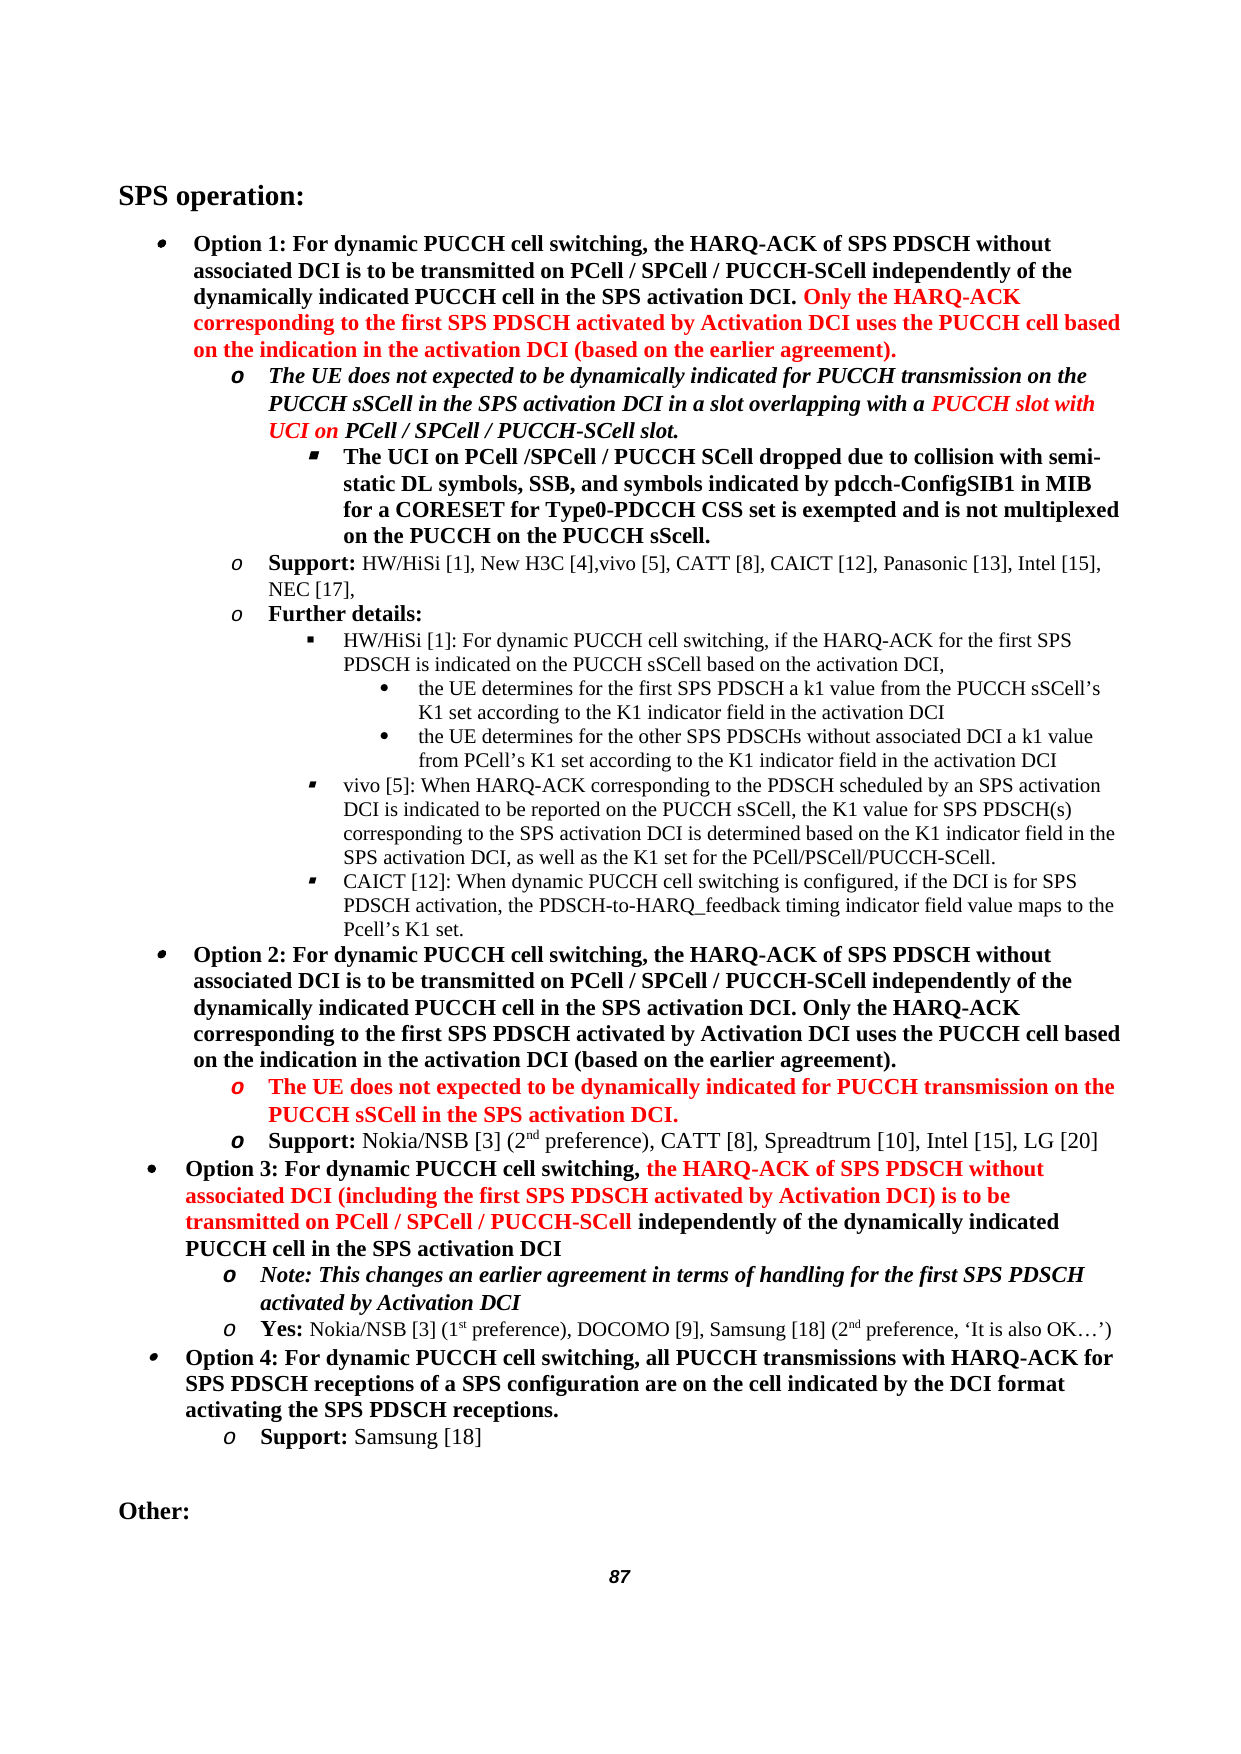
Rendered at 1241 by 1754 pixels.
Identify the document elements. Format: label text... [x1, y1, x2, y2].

list The UE does not expected to be dynamically indicated for PUCCH transmission on the PUCCH sSCell in the SPS activation DCI in a slot overlapping with a PUCCH slot with UCI on PCell / SPCell / PUCCH-SCell slot. [231, 362, 1122, 443]
list HW/HiSi [1]: For dynamic PUCCH cell switching, if the HARQ-ACK for the first SPS PDSCH is indicated on the PUCCH sSCell based on the activation DCI, [306, 628, 1122, 676]
list Option 1: For dynamic PUCCH cell switching, the HARQ-ACK of SPS PDSCH without associated DCI is to be transmitted on PCell / SPCell / PUCCH-SCell independently of the dynamically indicated PUCCH cell in the SPS activation DCI. Only the HARQ-ACK corresponding to the first SPS PDSCH activated by Activation DCI uses the PUCCH cell based on the indication in the activation DCI (based on the earlier agreement). [156, 230, 1122, 362]
list Further details: [231, 601, 1122, 628]
text Other: [118, 1496, 1122, 1525]
list Option 4: For dynamic PUCCH cell switching, all PUCCH transmissions with HARQ-ACK for SPS PDSCH receptions of a SPS configuration are on the cell indicated by the DCI format activating the SPS PDSCH receptions. [148, 1344, 1122, 1423]
list CAICT [12]: When dynamic PUCCH cell switching is configured, if the DCI is for SPS PDSCH activation, the PDSCH-to-HARQ_feedback timing indicator field value maps to the Pcell’s K1 set. [306, 869, 1122, 941]
list Option 3: For dynamic PUCCH cell switching, the HARQ-ACK of SPS PDSCH without associated DCI (including the first SPS PDSCH activated by Activation DCI) is to be transmitted on PCell / SPCell / PUCCH-SCell independently of the dynamically indicated PUCCH cell in the SPS activation DCI [148, 1156, 1122, 1261]
list Yes: Nokia/NSB [3] (1st preference), DOCOMO [9], Samsung [18] (2nd preference, ‘It is also OK…’) [223, 1316, 1122, 1344]
list the UE determines for the first SPS PDSCH a k1 value from the PUCCH sSCell’s K1 set according to the K1 indicator field in the activation DCI [381, 676, 1122, 724]
list the UE determines for the other SPS PDSCHs without associated DCI a k1 value from PCell’s K1 set according to the K1 indicator field in the activation DCI [381, 724, 1122, 772]
text SPS operation: [118, 178, 1122, 212]
list vivo [5]: When HARQ-ACK corresponding to the PDSCH scheduled by an SPS activation DCI is indicated to be reported on the PUCCH sSCell, the K1 value for SPS PDSCH(s) corresponding to the SPS activation DCI is determined based on the K1 indicator field in the SPS activation DCI, as well as the K1 set for the PCell/PSCell/PUCCH-SCell. [306, 772, 1122, 869]
list Option 2: For dynamic PUCCH cell switching, the HARQ-ACK of SPS PDSCH without associated DCI is to be transmitted on PCell / SPCell / PUCCH-SCell independently of the dynamically indicated PUCCH cell in the SPS activation DCI. Only the HARQ-ACK corresponding to the first SPS PDSCH activated by Activation DCI uses the PUCCH cell based on the indication in the activation DCI (based on the earlier agreement). [156, 941, 1122, 1073]
list Support: Samsung [18] [223, 1423, 1122, 1451]
list The UCI on PCell /SPCell / PUCCH SCell dropped due to collision with semi-static DL symbols, SSB, and symbols indicated by pdcch-ConfigSIB1 in MIB for a CORESET for Type0-PDCCH CSS set is exempted and is not multiplexed on the PUCCH on the PUCCH sScell. [306, 443, 1122, 549]
list Support: Nokia/NSB [3] (2nd preference), CATT [8], Spreadtrum [10], Intel [15], LG [20] [231, 1127, 1122, 1156]
list Support: HW/HiSi [1], New H3C [4],vivo [5], CATT [8], CAICT [12], Panasonic [13], Intel [15], NEC [17], [231, 549, 1122, 601]
list Note: This changes an earlier agreement in terms of handling for the first SPS PDSCH activated by Activation DCI [223, 1261, 1122, 1316]
list The UE does not expected to be dynamically indicated for PUCCH transmission on the PUCCH sSCell in the SPS activation DCI. [231, 1073, 1122, 1127]
